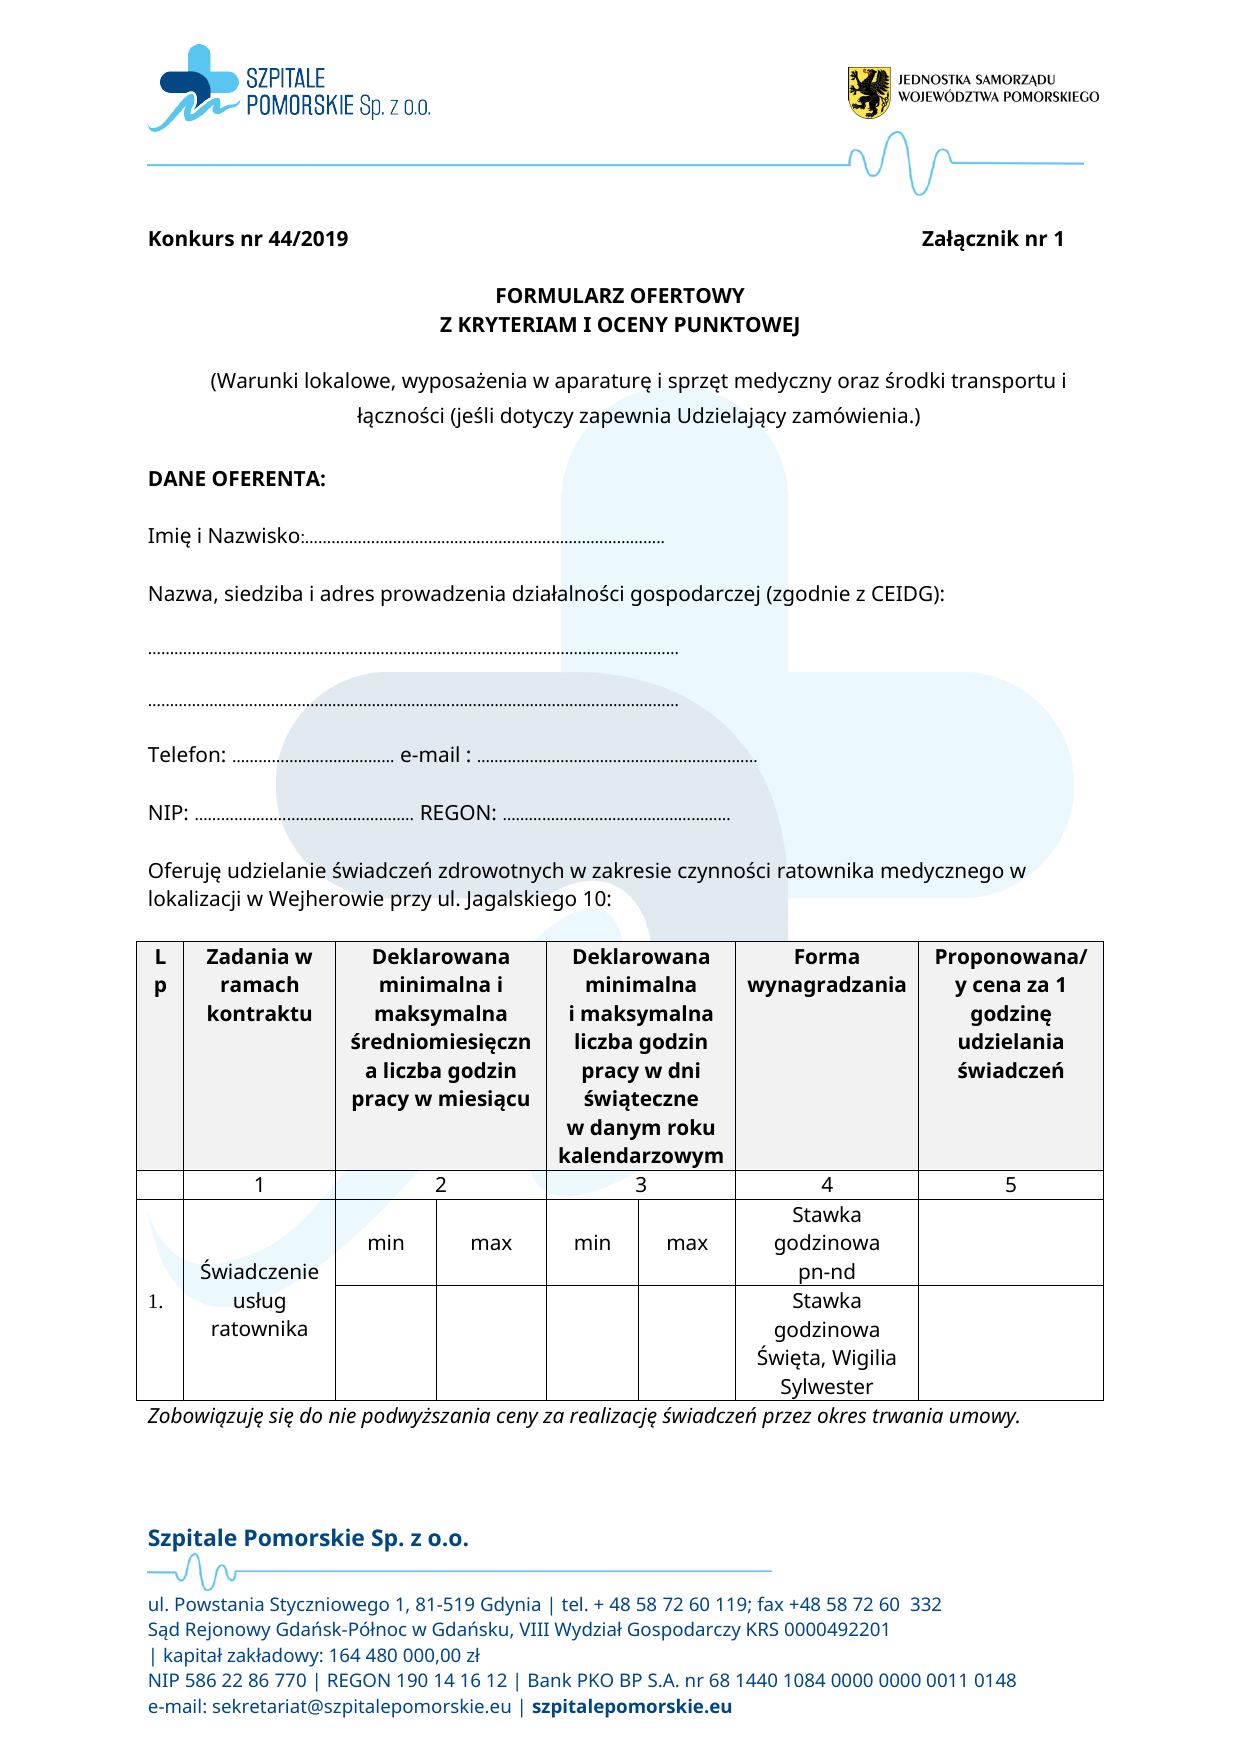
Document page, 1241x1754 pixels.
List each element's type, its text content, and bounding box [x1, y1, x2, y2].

table_cell max [639, 1200, 735, 1285]
table_cell 1 [184, 1171, 335, 1199]
table_cell [547, 1286, 638, 1400]
picture [147, 1553, 772, 1591]
text Nazwa, siedziba i adres prowadzenia działalności gospodarczej (zgodnie z CEIDG): [148, 579, 1092, 608]
picture [147, 44, 1084, 196]
table_header Deklarowana minimalna i maksymalna średniomiesięczna liczba godzin pracy w miesiącu [336, 942, 546, 1169]
table_cell [336, 1286, 436, 1400]
text Oferuję udzielanie świadczeń zdrowotnych w zakresie czynności ratownika medycznego w lokalizacji w Wejherowie przy ul. Jagalskiego 10: [148, 856, 1092, 913]
table_cell 2 [336, 1171, 546, 1199]
table_cell [639, 1286, 735, 1400]
table_cell max [437, 1200, 546, 1285]
text Z KRYTERIAM I OCENY PUNKTOWEJ [148, 310, 1092, 338]
table_cell Stawka godzinowa pn-nd [736, 1200, 918, 1285]
text …………………………………………………………………………………….…………………… [148, 689, 1092, 711]
table_cell min [336, 1200, 436, 1285]
table_cell [137, 1171, 183, 1199]
text Telefon: ……………………….……… e-mail : …………………………………………………….… [148, 741, 1092, 769]
table_cell [437, 1286, 546, 1400]
text Konkurs nr 44/2019 Załącznik nr 1 [148, 224, 1092, 253]
text DANE OFERENTA: [148, 464, 1092, 492]
table_header Forma wynagradzania [736, 942, 918, 1169]
text (Warunki lokalowe, wyposażenia w aparaturę i sprzęt medyczny oraz środki transportu i łączności (jeśli dotyczy zapewnia Udzielający zamówienia.) [185, 367, 1092, 429]
table_cell 5 [919, 1171, 1103, 1199]
text NIP: ………………………………………….. REGON: ………………….………………………… [148, 798, 1092, 827]
table_cell [919, 1286, 1103, 1400]
table_header Proponowana/y cena za 1 godzinę udzielania świadczeń [919, 942, 1103, 1169]
table_cell [919, 1200, 1103, 1285]
table_cell Świadczenie usług ratownika [184, 1200, 335, 1400]
table_cell 3 [547, 1171, 735, 1199]
table_cell [137, 1200, 183, 1400]
text …………………………………………………………………………………….…………………… [148, 637, 1092, 659]
text FORMULARZ OFERTOWY [148, 281, 1092, 310]
text Zobowiązuję się do nie podwyższania ceny za realizację świadczeń przez okres trwania umowy. [148, 1401, 1092, 1430]
table_cell Stawka godzinowa Święta, Wigilia Sylwester [736, 1286, 918, 1400]
text Imię i Nazwisko:……….……………………………….…………………………….. [148, 522, 1092, 550]
table_cell 4 [736, 1171, 918, 1199]
table_cell min [547, 1200, 638, 1285]
table_header Deklarowana minimalna i maksymalna liczba godzin pracy w dni świąteczne w danym roku kalendarzowym [547, 942, 735, 1169]
picture [147, 386, 1093, 941]
table_header Zadania w ramach kontraktu [184, 942, 335, 1169]
picture [848, 67, 1099, 119]
table_header Lp [137, 942, 183, 1169]
